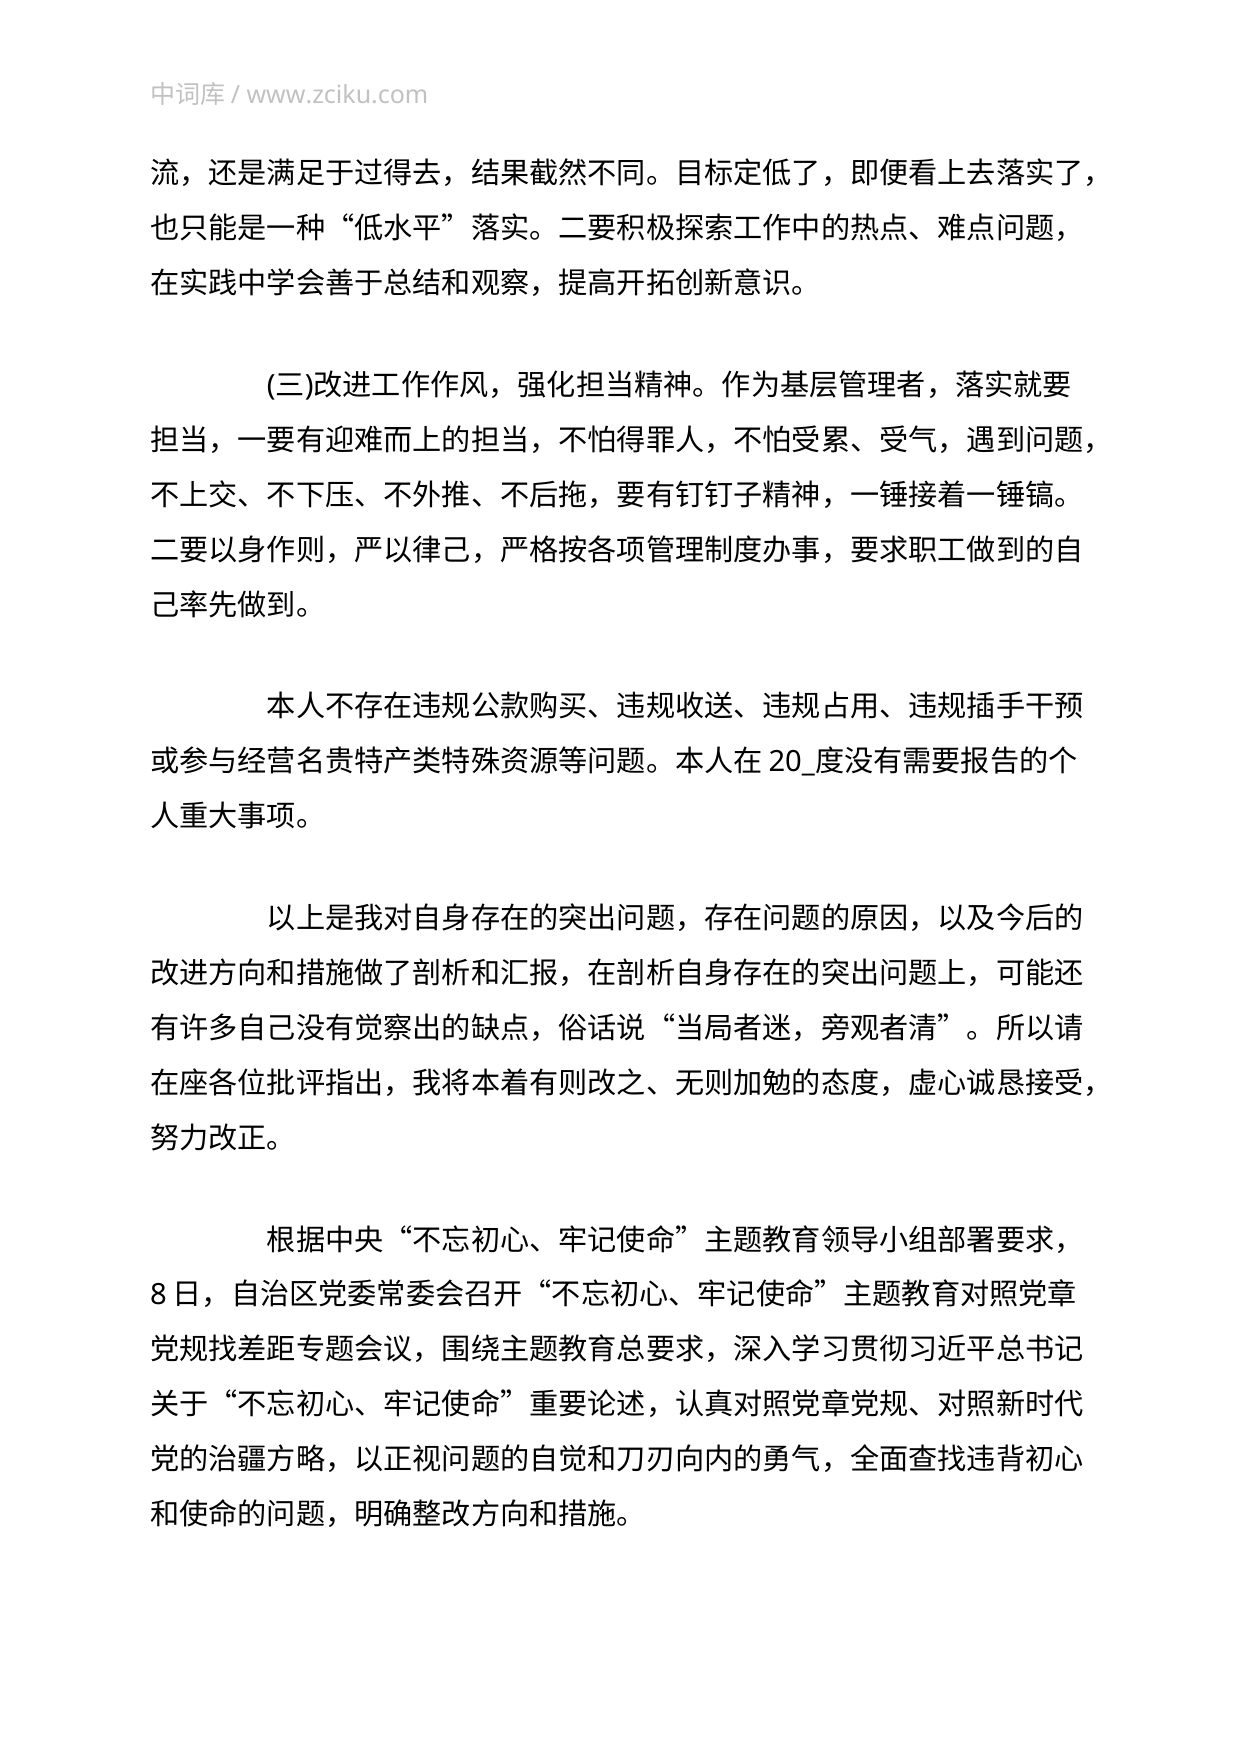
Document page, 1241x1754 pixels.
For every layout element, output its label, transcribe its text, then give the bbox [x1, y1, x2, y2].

text (三)改进工作作风，强化担当精神。作为基层管理者，落实就要担当，一要有迎难而上的担当，不怕得罪人，不怕受累、受气，遇到问题，不上交、不下压、不外推、不后拖，要有钉钉子精神，一锤接着一锤镐。二要以身作则，严以律己，严格按各项管理制度办事，要求职工做到的自己率先做到。 [150, 362, 1090, 623]
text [150, 150, 1090, 302]
text 本人不存在违规公款购买、违规收送、违规占用、违规插手干预或参与经营名贵特产类特殊资源等问题。本人在20_度没有需要报告的个人重大事项。 [150, 683, 1090, 835]
text 根据中央“不忘初心、牢记使命”主题教育领导小组部署要求，8日，自治区党委常委会召开“不忘初心、牢记使命”主题教育对照党章党规找差距专题会议，围绕主题教育总要求，深入学习贯彻习近平总书记关于“不忘初心、牢记使命”重要论述，认真对照党章党规、对照新时代党的治疆方略，以正视问题的自觉和刀刃向内的勇气，全面查找违背初心和使命的问题，明确整改方向和措施。 [150, 1216, 1090, 1533]
text 以上是我对自身存在的突出问题，存在问题的原因，以及今后的改进方向和措施做了剖析和汇报，在剖析自身存在的突出问题上，可能还有许多自己没有觉察出的缺点，俗话说“当局者迷，旁观者清”。所以请在座各位批评指出，我将本着有则改之、无则加勉的态度，虚心诚恳接受，努力改正。 [150, 895, 1090, 1157]
